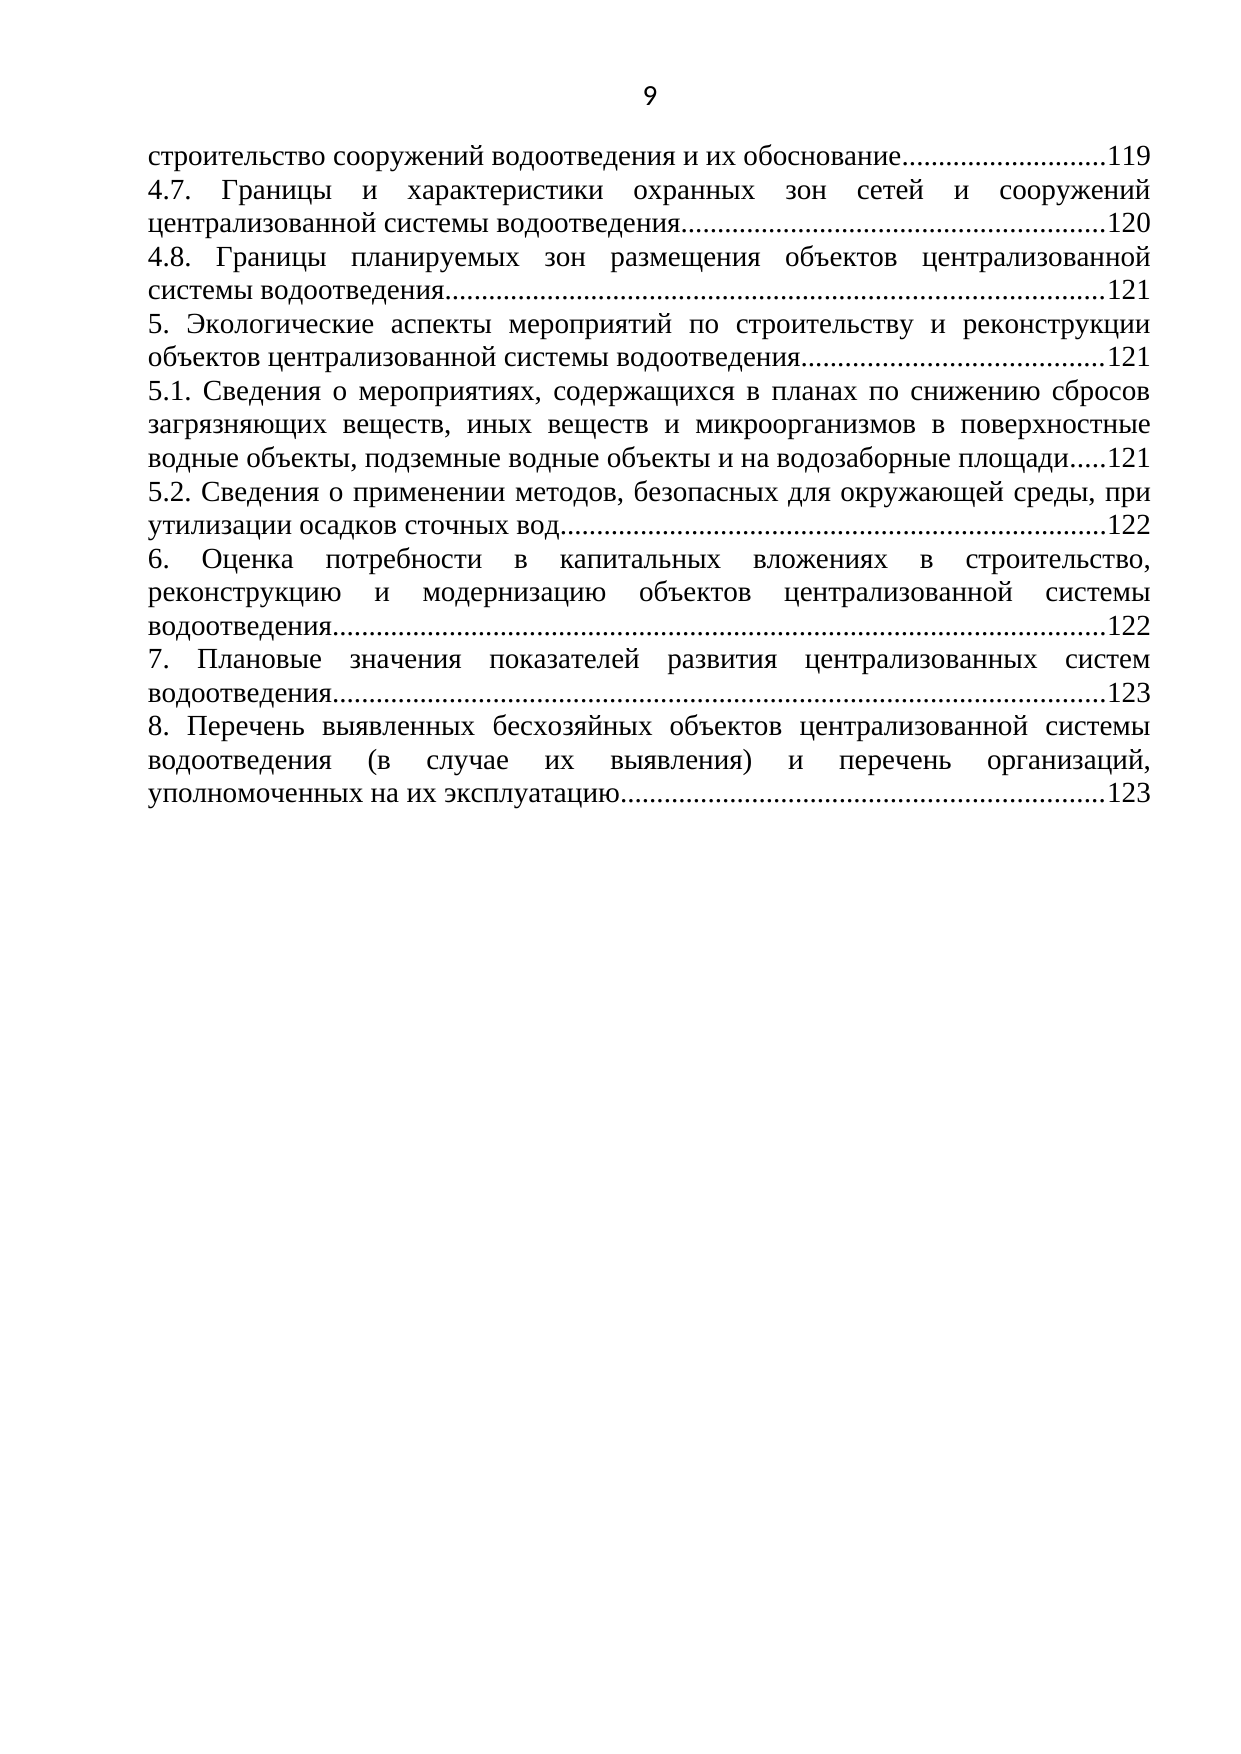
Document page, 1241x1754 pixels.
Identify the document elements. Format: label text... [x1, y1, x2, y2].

text 4.8. Границы планируемых зон размещения объектов централизованной системы водоотведения 121 [148, 239, 1152, 306]
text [148, 138, 1152, 172]
text 5. Экологические аспекты мероприятий по строительству и реконструкции объектов централизованной системы водоотведения 121 [148, 306, 1152, 373]
text 4.7. Границы и характеристики охранных зон сетей и сооружений централизованной системы водоотведения 120 [148, 172, 1152, 239]
text 7. Плановые значения показателей развития централизованных систем водоотведения 123 [148, 641, 1152, 708]
text 8. Перечень выявленных бесхозяйных объектов централизованной системы водоотведения (в случае их выявления) и перечень организаций, уполномоченных на их эксплуатацию 123 [148, 708, 1152, 809]
text 5.1. Сведения о мероприятиях, содержащихся в планах по снижению сбросов загрязняющих веществ, иных веществ и микроорганизмов в поверхностные водные объекты, подземные водные объекты и на водозаборные площади 121 [148, 373, 1152, 474]
text 6. Оценка потребности в капитальных вложениях в строительство, реконструкцию и модернизацию объектов централизованной системы водоотведения 122 [148, 541, 1152, 641]
text 5.2. Сведения о применении методов, безопасных для окружающей среды, при утилизации осадков сточных вод 122 [148, 474, 1152, 541]
